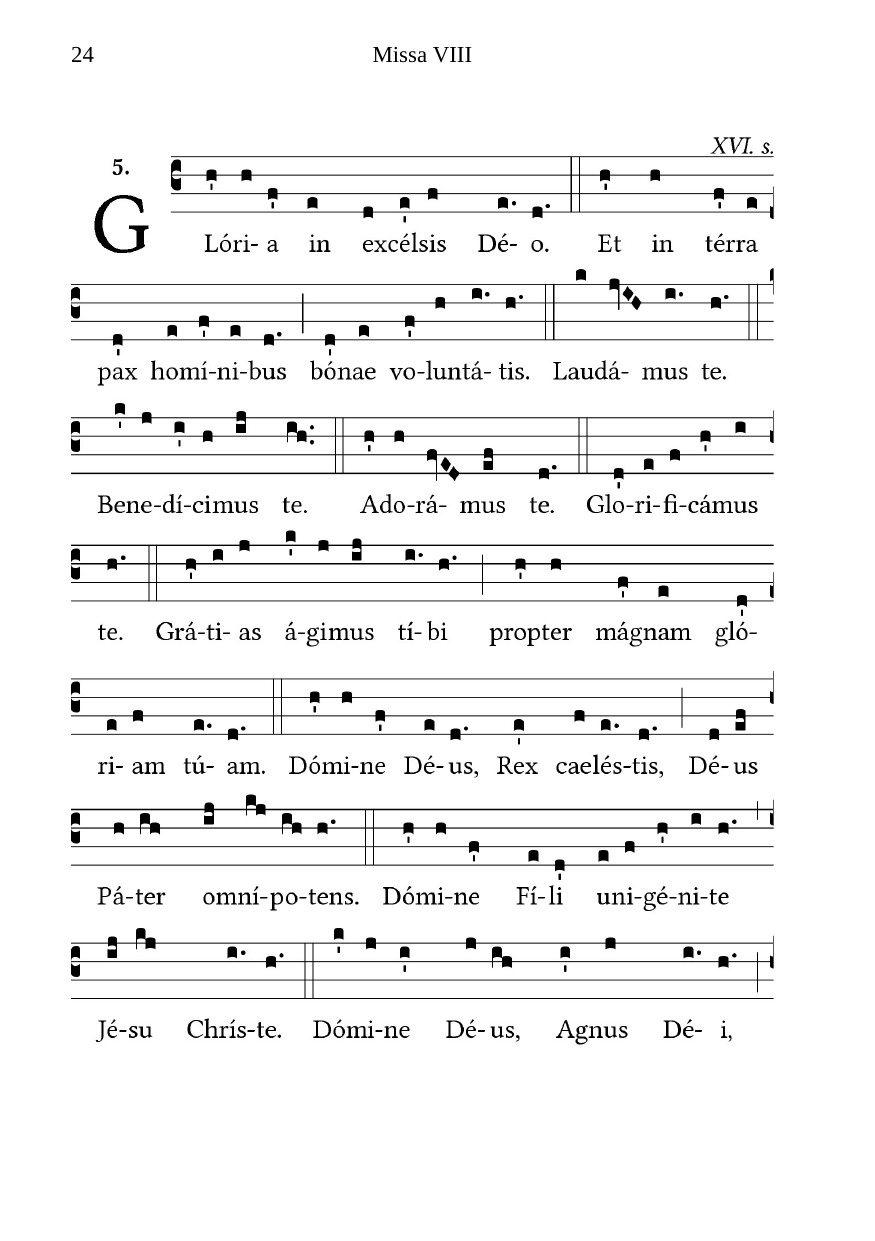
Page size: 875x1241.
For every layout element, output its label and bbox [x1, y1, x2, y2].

picture [71, 137, 774, 1055]
